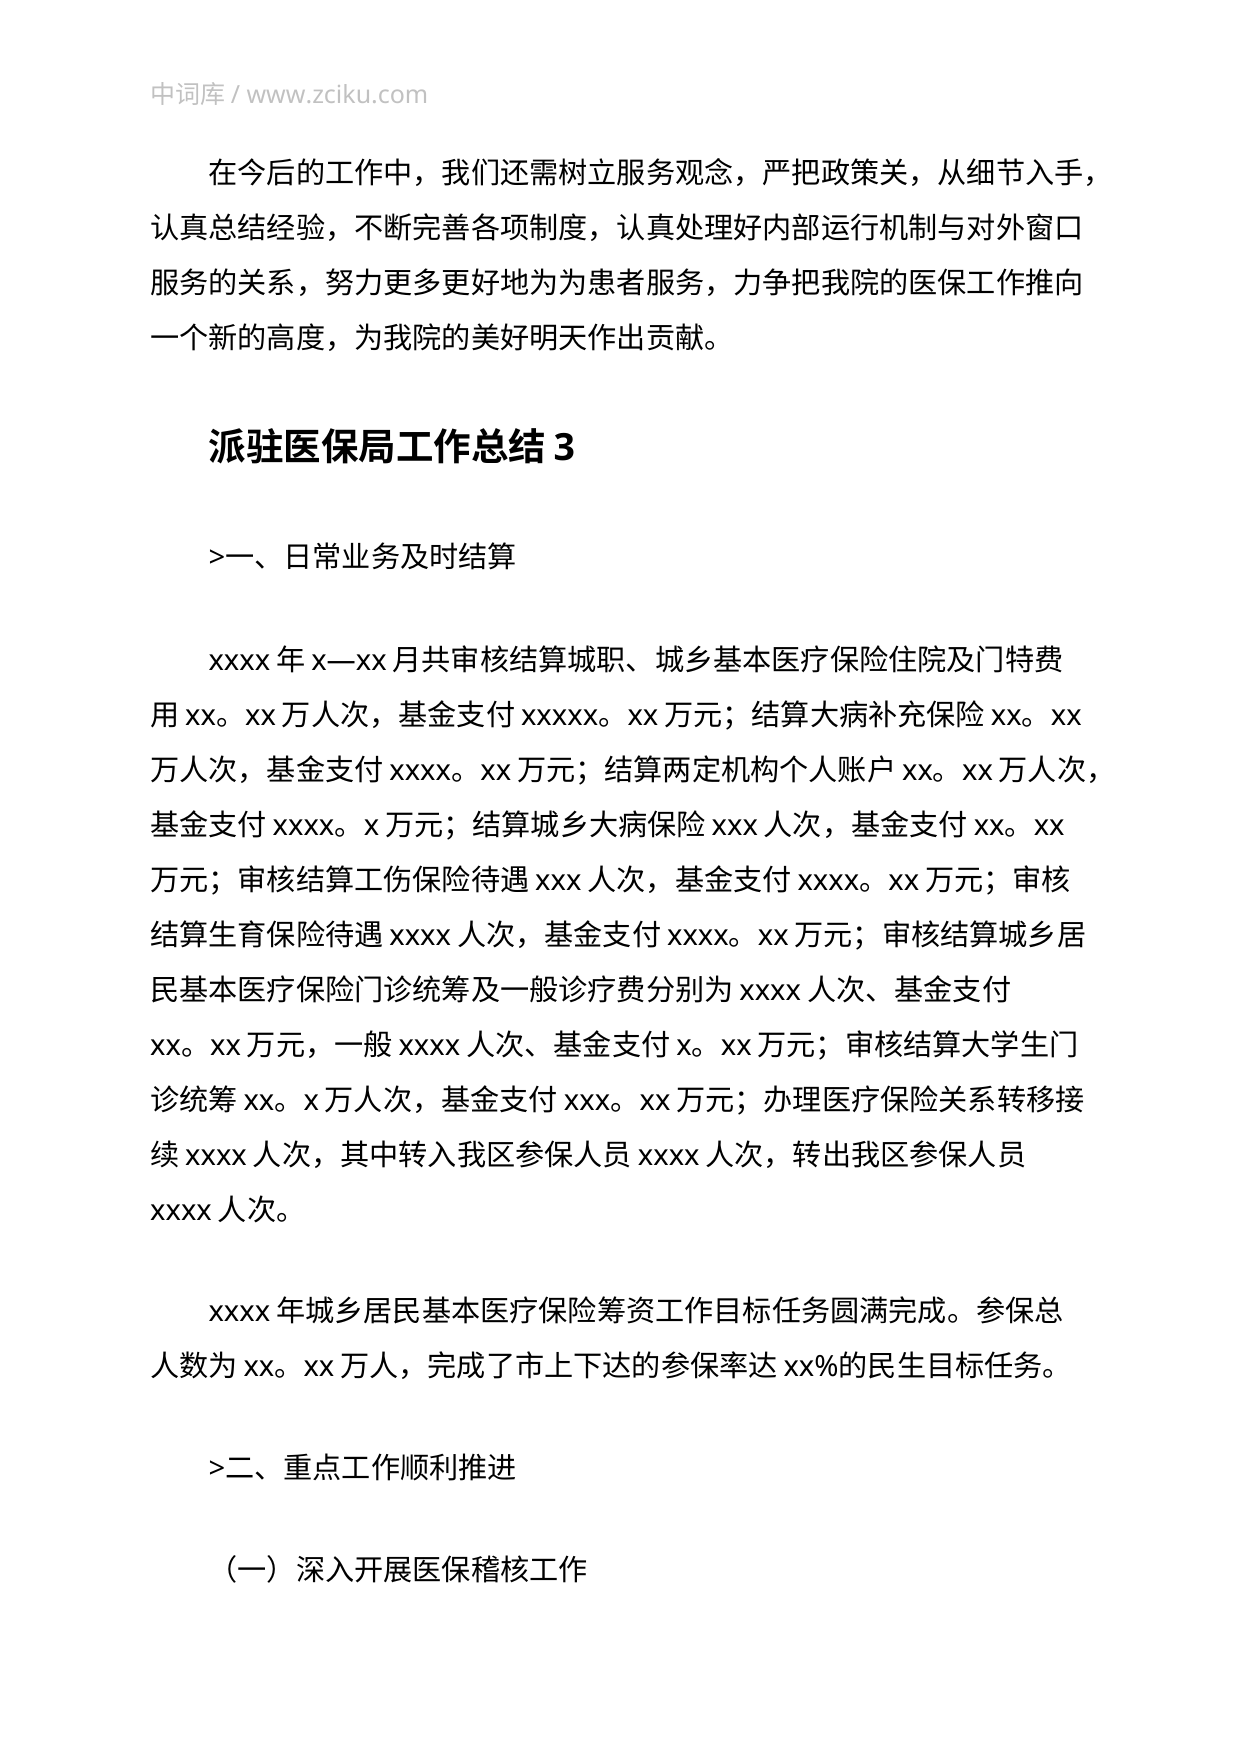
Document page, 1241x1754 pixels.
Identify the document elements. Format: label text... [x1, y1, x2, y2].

text xxxx年x—xx月共审核结算城职、城乡基本医疗保险住院及门特费用xx。xx万人次，基金支付xxxxx。xx万元；结算大病补充保险xx。xx万人次，基金支付xxxx。xx万元；结算两定机构个人账户xx。xx万人次，基金支付xxxx。x万元；结算城乡大病保险xxx人次，基金支付xx。xx万元；审核结算工伤保险待遇xxx人次，基金支付xxxx。xx万元；审核结算生育保险待遇xxxx人次，基金支付xxxx。xx万元；审核结算城乡居民基本医疗保险门诊统筹及一般诊疗费分别为xxxx人次、基金支付xx。xx万元，一般xxxx人次、基金支付x。xx万元；审核结算大学生门诊统筹xx。x万人次，基金支付xxx。xx万元；办理医疗保险关系转移接续xxxx人次，其中转入我区参保人员xxxx人次，转出我区参保人员xxxx人次。 [150, 636, 1090, 1228]
text 派驻医保局工作总结3 [150, 416, 1090, 471]
text >一、日常业务及时结算 [150, 534, 1090, 576]
text 在今后的工作中，我们还需树立服务观念，严把政策关，从细节入手，认真总结经验，不断完善各项制度，认真处理好内部运行机制与对外窗口服务的关系，努力更多更好地为为患者服务，力争把我院的医保工作推向一个新的高度，为我院的美好明天作出贡献。 [150, 150, 1090, 357]
text （一）深入开展医保稽核工作 [150, 1547, 1090, 1589]
text >二、重点工作顺利推进 [150, 1445, 1090, 1487]
text xxxx年城乡居民基本医疗保险筹资工作目标任务圆满完成。参保总人数为xx。xx万人，完成了市上下达的参保率达xx%的民生目标任务。 [150, 1288, 1090, 1385]
